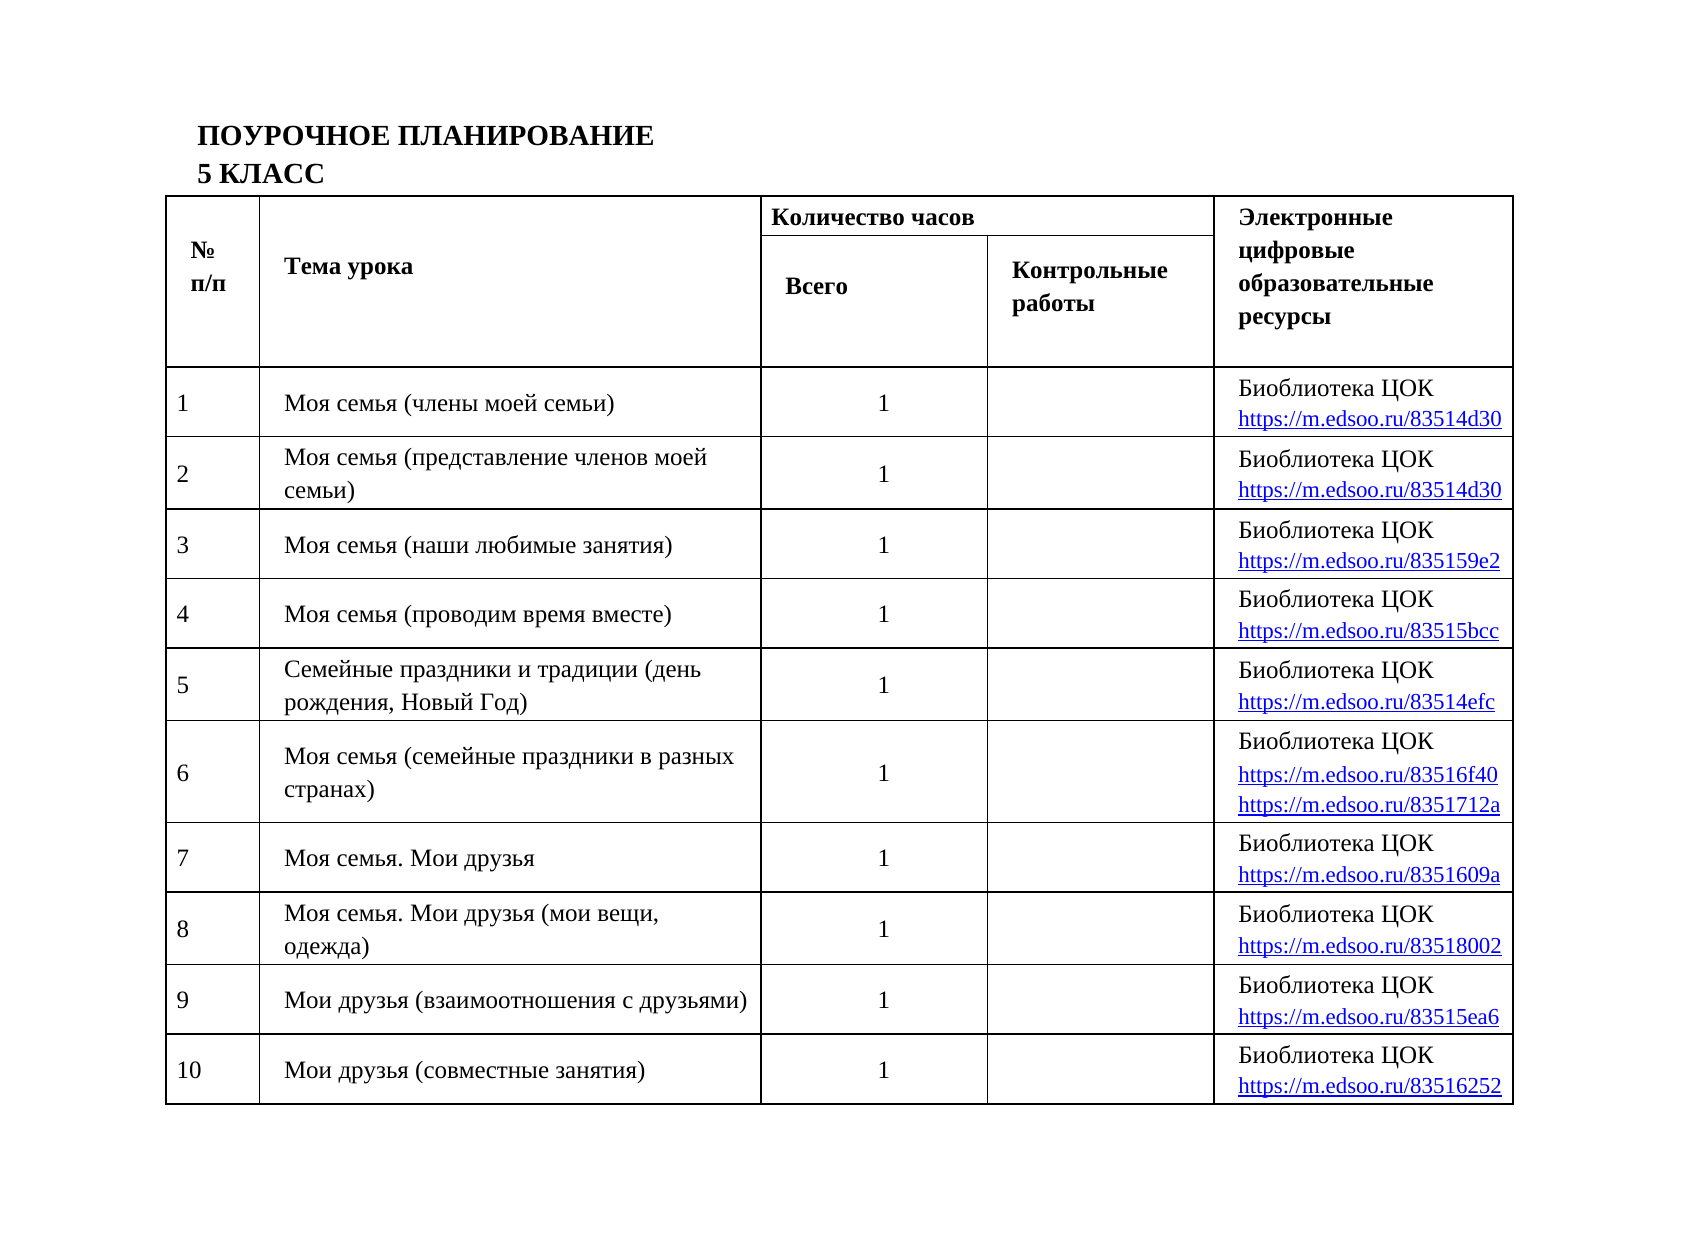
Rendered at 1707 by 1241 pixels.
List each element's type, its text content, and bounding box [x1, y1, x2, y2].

table_cell 1 [762, 823, 987, 891]
table_cell Биоблиотека ЦОК https://m.edsoo.ru/83516f40 https://m.edsoo.ru/8351712a [1215, 721, 1512, 822]
table_cell Мои друзья (взаимоотношения с друзьями) [260, 965, 760, 1033]
table_cell 1 [762, 1035, 987, 1103]
table_cell [988, 893, 1213, 964]
table_cell [988, 368, 1213, 436]
table_cell [988, 579, 1213, 647]
table_cell Моя семья. Мои друзья [260, 823, 760, 891]
table_cell 4 [167, 579, 259, 647]
table_cell Биоблиотека ЦОК https://m.edsoo.ru/83514efc [1215, 649, 1512, 719]
table_cell 9 [167, 965, 259, 1033]
table_cell Биоблиотека ЦОК https://m.edsoo.ru/83515bcc [1215, 579, 1512, 647]
table_cell 1 [762, 649, 987, 719]
table_cell Моя семья. Мои друзья (мои вещи, одежда) [260, 893, 760, 964]
table_cell Контрольные работы [988, 236, 1213, 366]
table_cell [988, 721, 1213, 822]
table_cell 1 [762, 368, 987, 436]
table_cell Биоблиотека ЦОК https://m.edsoo.ru/83515ea6 [1215, 965, 1512, 1033]
table_cell Всего [762, 236, 987, 366]
table_cell [988, 823, 1213, 891]
table_cell Моя семья (представление членов моей семьи) [260, 437, 760, 508]
table_cell Моя семья (семейные праздники в разных странах) [260, 721, 760, 822]
table_cell [988, 1035, 1213, 1103]
table_header Тема урока [260, 197, 760, 366]
table_cell 1 [762, 437, 987, 508]
table_cell [988, 510, 1213, 577]
table_cell 1 [762, 965, 987, 1033]
table_cell Мои друзья (совместные занятия) [260, 1035, 760, 1103]
table_cell [988, 965, 1213, 1033]
table_cell Биоблиотека ЦОК https://m.edsoo.ru/8351609a [1215, 823, 1512, 891]
table_cell 6 [167, 721, 259, 822]
table_cell 8 [167, 893, 259, 964]
table_cell Моя семья (члены моей семьи) [260, 368, 760, 436]
table_cell 5 [167, 649, 259, 719]
table_cell Моя семья (проводим время вместе) [260, 579, 760, 647]
table_cell Биоблиотека ЦОК https://m.edsoo.ru/83518002 [1215, 893, 1512, 964]
table_cell 1 [762, 579, 987, 647]
table_cell Биоблиотека ЦОК https://m.edsoo.ru/83516252 [1215, 1035, 1512, 1103]
table_header Электронные цифровые образовательные ресурсы [1215, 197, 1512, 366]
table_cell 3 [167, 510, 259, 577]
table_header Количество часов [762, 197, 1213, 234]
table_cell [988, 437, 1213, 508]
table_cell [988, 649, 1213, 719]
table_cell 1 [762, 510, 987, 577]
table_cell 1 [762, 893, 987, 964]
text ПОУРОЧНОЕ ПЛАНИРОВАНИЕ [190, 118, 1618, 152]
text 5 КЛАСС [190, 157, 1618, 190]
table_cell Биоблиотека ЦОК https://m.edsoo.ru/835159e2 [1215, 510, 1512, 577]
table_cell Биоблиотека ЦОК https://m.edsoo.ru/83514d30 [1215, 437, 1512, 508]
table_cell 2 [167, 437, 259, 508]
table_cell 7 [167, 823, 259, 891]
table_cell Семейные праздники и традиции (день рождения, Новый Год) [260, 649, 760, 719]
table_header № п/п [167, 197, 259, 366]
table_cell 1 [167, 368, 259, 436]
table_cell Моя семья (наши любимые занятия) [260, 510, 760, 577]
table_cell Биоблиотека ЦОК https://m.edsoo.ru/83514d30 [1215, 368, 1512, 436]
table_cell 1 [762, 721, 987, 822]
table_cell 10 [167, 1035, 259, 1103]
